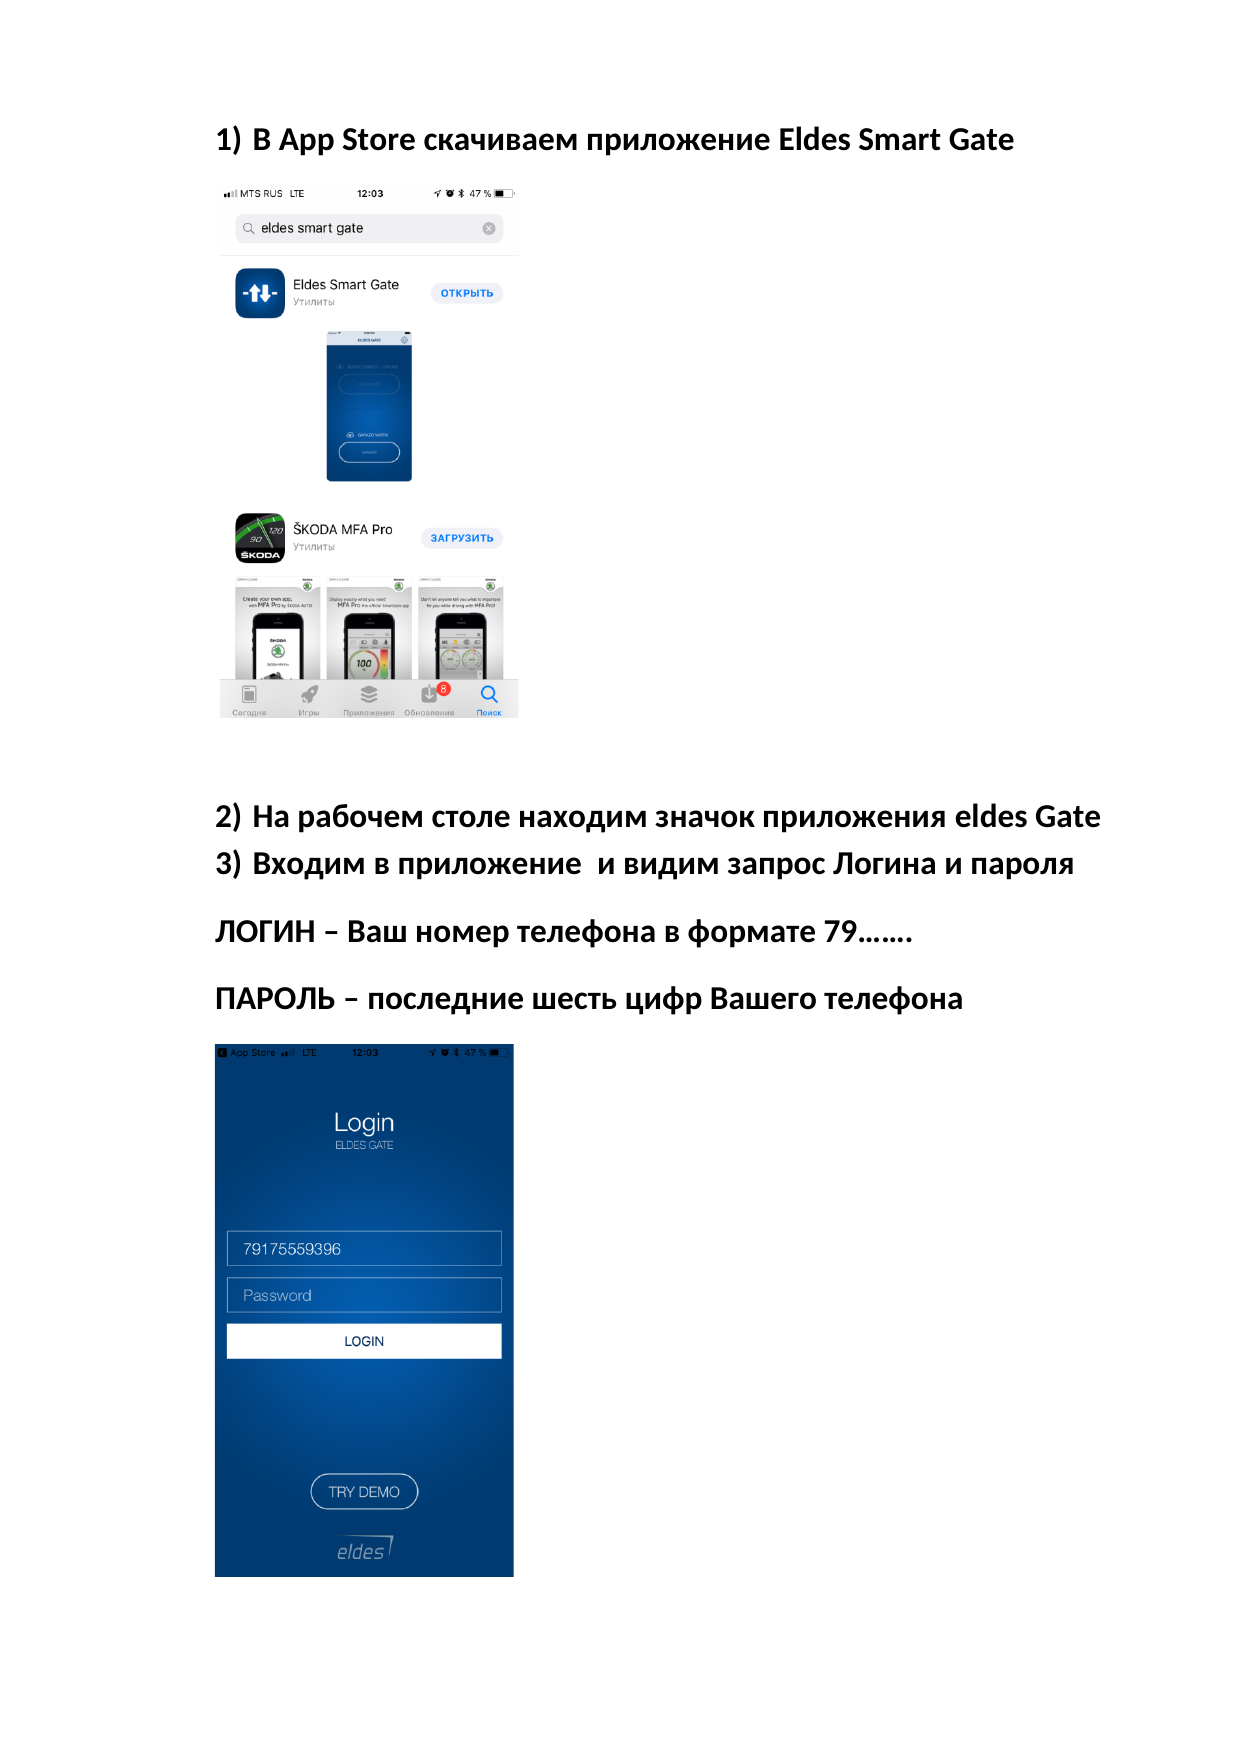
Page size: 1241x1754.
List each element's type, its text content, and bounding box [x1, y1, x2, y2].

picture [219, 185, 519, 718]
list На рабочем столе находим значок приложения eldes Gate [215, 795, 1152, 836]
text ПАРОЛЬ – последние шесть цифр Вашего телефона [215, 977, 1152, 1018]
picture [214, 1044, 514, 1577]
list Входим в приложение и видим запрос Логина и пароля [215, 842, 1152, 883]
text ЛОГИН – Ваш номер телефона в формате 79……. [215, 909, 1152, 950]
list В App Store скачиваем приложение Eldes Smart Gate [215, 118, 1152, 159]
